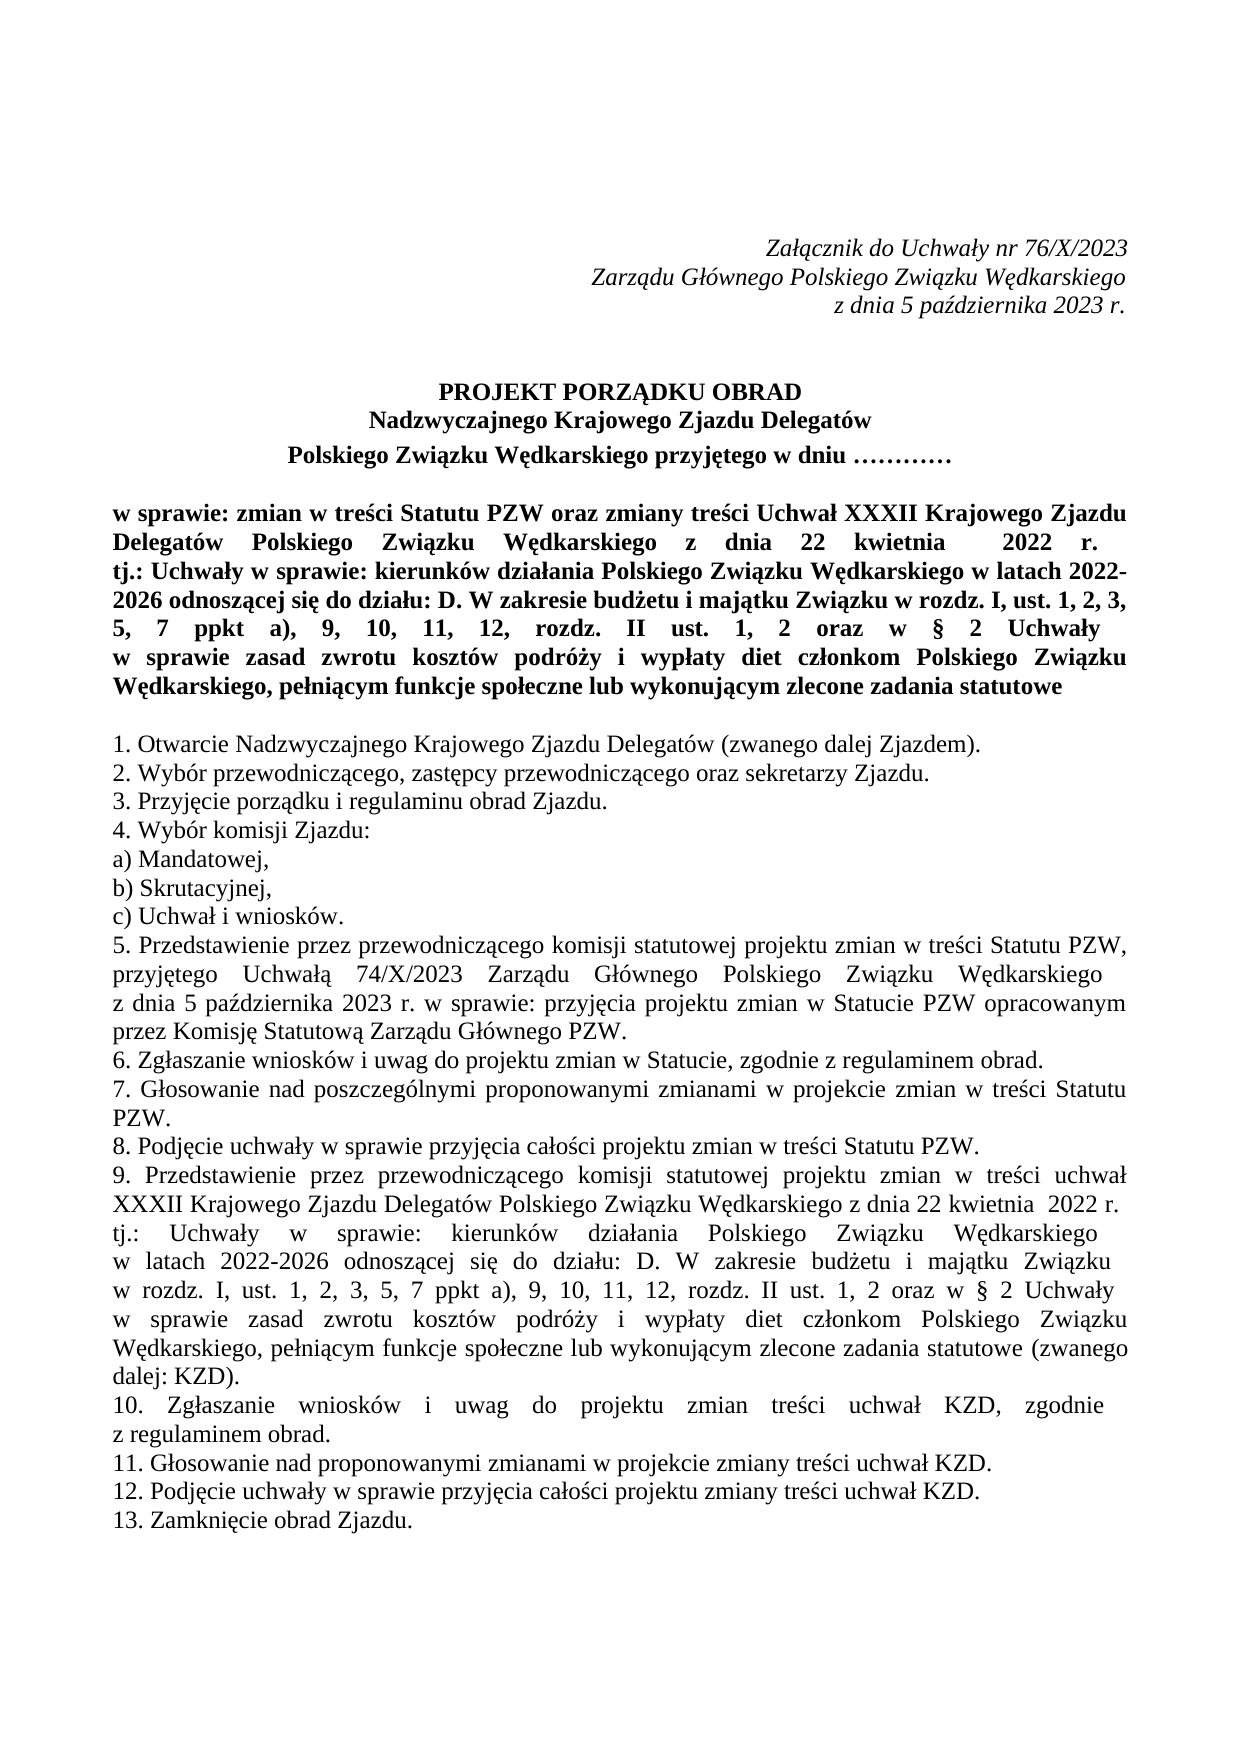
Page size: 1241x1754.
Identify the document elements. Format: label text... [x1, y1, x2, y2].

text 4. Wybór komisji Zjazdu: [112, 815, 1128, 844]
text 3. Przyjęcie porządku i regulaminu obrad Zjazdu. [112, 786, 1128, 815]
text Zarządu Głównego Polskiego Związku Wędkarskiego [112, 262, 1128, 291]
text z dnia 5 października 2023 r. [112, 291, 1128, 319]
text 7. Głosowanie nad poszczególnymi proponowanymi zmianami w projekcie zmian w treści Statutu PZW. [112, 1074, 1128, 1131]
text 1. Otwarcie Nadzwyczajnego Krajowego Zjazdu Delegatów (zwanego dalej Zjazdem). [112, 729, 1128, 758]
text 6. Zgłaszanie wniosków i uwag do projektu zmian w Statucie, zgodnie z regulaminem obrad. [112, 1045, 1128, 1074]
text 8. Podjęcie uchwały w sprawie przyjęcia całości projektu zmian w treści Statutu PZW. [112, 1131, 1128, 1160]
subtitle Nadzwyczajnego Krajowego Zjazdu Delegatów [112, 406, 1128, 434]
text 12. Podjęcie uchwały w sprawie przyjęcia całości projektu zmiany treści uchwał KZD. [112, 1476, 1128, 1505]
text 11. Głosowanie nad proponowanymi zmianami w projekcie zmiany treści uchwał KZD. [112, 1448, 1128, 1476]
text 2. Wybór przewodniczącego, zastępcy przewodniczącego oraz sekretarzy Zjazdu. [112, 758, 1128, 786]
subtitle Polskiego Związku Wędkarskiego przyjętego w dniu ………… [112, 441, 1128, 469]
text b) Skrutacyjnej, [112, 873, 1128, 901]
text 5. Przedstawienie przez przewodniczącego komisji statutowej projektu zmian w treści Statutu PZW, przyjętego Uchwałą 74/X/2023 Zarządu Głównego Polskiego Związku Wędkarskiego z dnia 5 października 2023 r. w sprawie: przyjęcia projektu zmian w Statucie PZW opracowanym przez Komisję Statutową Zarządu Głównego PZW. [112, 930, 1128, 1045]
text c) Uchwał i wniosków. [112, 901, 1128, 930]
text 9. Przedstawienie przez przewodniczącego komisji statutowej projektu zmian w treści uchwał XXXII Krajowego Zjazdu Delegatów Polskiego Związku Wędkarskiego z dnia 22 kwietnia 2022 r. tj.: Uchwały w sprawie: kierunków działania Polskiego Związku Wędkarskiego w latach 2022-2026 odnoszącej się do działu: D. W zakresie budżetu i majątku Związku w rozdz. I, ust. 1, 2, 3, 5, 7 ppkt a), 9, 10, 11, 12, rozdz. II ust. 1, 2 oraz w § 2 Uchwały w sprawie zasad zwrotu kosztów podróży i wypłaty diet członkom Polskiego Związku Wędkarskiego, pełniącym funkcje społeczne lub wykonującym zlecone zadania statutowe (zwanego dalej: KZD). [112, 1160, 1128, 1390]
text Załącznik do Uchwały nr 76/X/2023 [112, 233, 1128, 262]
text 10. Zgłaszanie wniosków i uwag do projektu zmian treści uchwał KZD, zgodnie z regulaminem obrad. [112, 1390, 1128, 1448]
text a) Mandatowej, [112, 844, 1128, 873]
text 13. Zamknięcie obrad Zjazdu. [112, 1505, 1128, 1534]
text PROJEKT PORZĄDKU OBRAD [112, 377, 1128, 406]
text w sprawie: zmian w treści Statutu PZW oraz zmiany treści Uchwał XXXII Krajowego Zjazdu Delegatów Polskiego Związku Wędkarskiego z dnia 22 kwietnia 2022 r. tj.: Uchwały w sprawie: kierunków działania Polskiego Związku Wędkarskiego w latach 2022-2026 odnoszącej się do działu: D. W zakresie budżetu i majątku Związku w rozdz. I, ust. 1, 2, 3, 5, 7 ppkt a), 9, 10, 11, 12, rozdz. II ust. 1, 2 oraz w § 2 Uchwały w sprawie zasad zwrotu kosztów podróży i wypłaty diet członkom Polskiego Związku Wędkarskiego, pełniącym funkcje społeczne lub wykonującym zlecone zadania statutowe [112, 498, 1128, 700]
